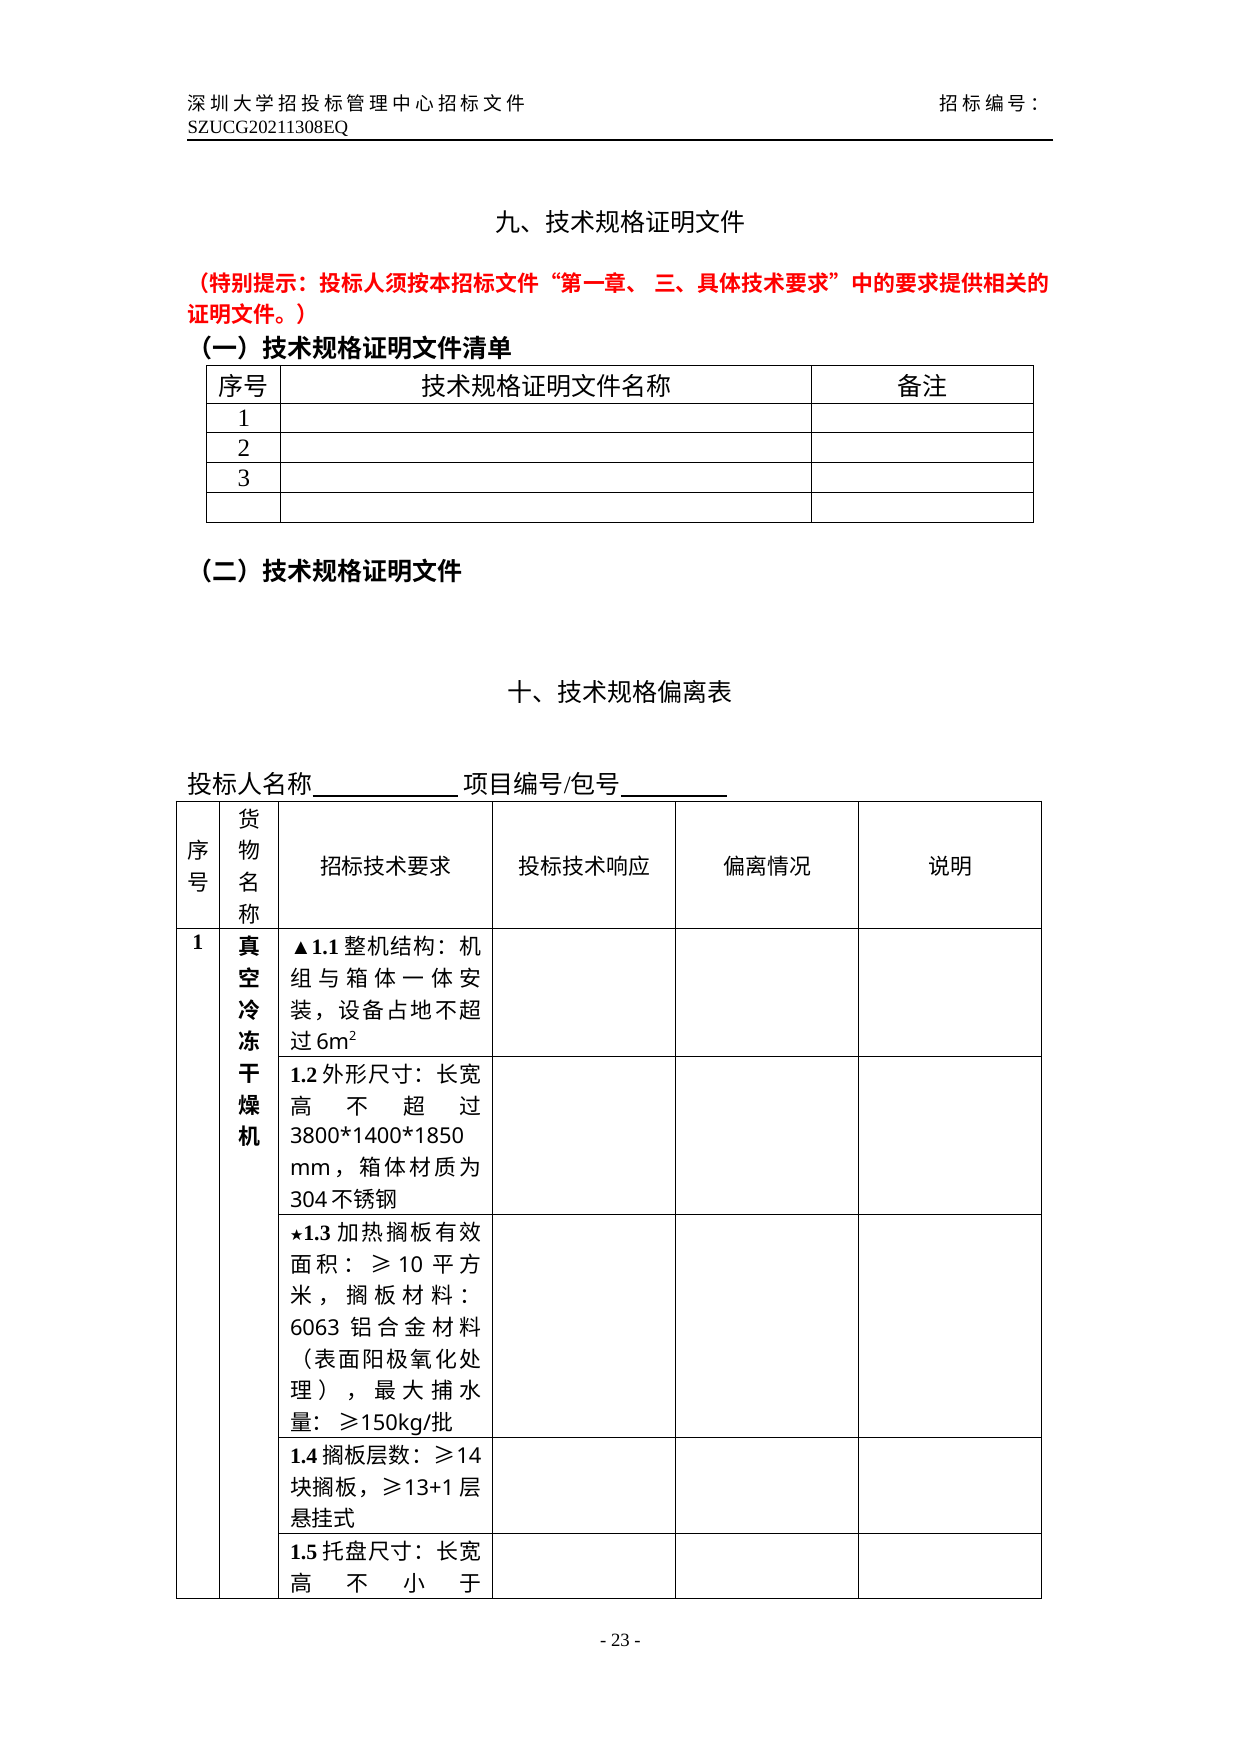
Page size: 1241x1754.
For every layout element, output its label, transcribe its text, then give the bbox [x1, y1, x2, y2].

table_cell 1 [207, 404, 280, 432]
table_cell ★1.3加热搁板有效面积：≥10平方米，搁板材料：6063铝合金材料（表面阳极氧化处理），最大捕水量： ≥150kg/批 [279, 1215, 492, 1437]
table_cell 1 [177, 929, 219, 1597]
table_header 投标技术响应 [493, 802, 675, 928]
table_cell [493, 1534, 675, 1597]
table_header 偏离情况 [676, 802, 858, 928]
table_cell [676, 929, 858, 1056]
table_cell [812, 493, 1033, 522]
table_cell [493, 1215, 675, 1437]
table_cell [281, 463, 811, 492]
table_header 序号 [207, 366, 280, 402]
table_header 序号 [177, 802, 219, 928]
table_header 技术规格证明文件名称 [281, 366, 811, 402]
table_cell [676, 1057, 858, 1214]
text （特别提示：投标人须按本招标文件“第一章、 三、具体技术要求”中的要求提供相关的证明文件。） [187, 266, 1053, 329]
table_cell [281, 404, 811, 432]
table_cell [812, 433, 1033, 462]
table_header 货物名称 [220, 802, 278, 928]
text 投标人名称 项目编号/包号 [187, 764, 1053, 801]
text （二）技术规格证明文件 [187, 551, 1053, 588]
table_header 招标技术要求 [279, 802, 492, 928]
table_cell [859, 1438, 1041, 1533]
table_cell 1.2外形尺寸：长宽高不超过3800*1400*1850mm，箱体材质为304不锈钢 [279, 1057, 492, 1214]
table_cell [279, 1534, 492, 1597]
table_cell 3 [207, 463, 280, 492]
table_cell [281, 433, 811, 462]
table_cell 真空冷冻干燥机 [220, 929, 278, 1597]
table_cell [859, 929, 1041, 1056]
table_cell [493, 1438, 675, 1533]
subtitle 九、技术规格证明文件 [187, 202, 1053, 238]
table_cell [859, 1534, 1041, 1597]
table_cell [493, 929, 675, 1056]
table_cell 1.4搁板层数：≥14块搁板，≥13+1层悬挂式 [279, 1438, 492, 1533]
table_cell [812, 463, 1033, 492]
table_cell [281, 493, 811, 522]
table_cell [676, 1215, 858, 1437]
table_header 说明 [859, 802, 1041, 928]
table_cell ▲1.1整机结构：机组与箱体一体安装，设备占地不超过6m2 [279, 929, 492, 1056]
table_cell [859, 1057, 1041, 1214]
text （一）技术规格证明文件清单 [187, 329, 1053, 365]
table_cell [493, 1057, 675, 1214]
table_header 备注 [812, 366, 1033, 402]
subtitle 十、技术规格偏离表 [187, 672, 1053, 708]
table_cell [207, 493, 280, 522]
table_cell [859, 1215, 1041, 1437]
table_cell [812, 404, 1033, 432]
table_cell [676, 1438, 858, 1533]
table_cell [676, 1534, 858, 1597]
table_cell 2 [207, 433, 280, 462]
